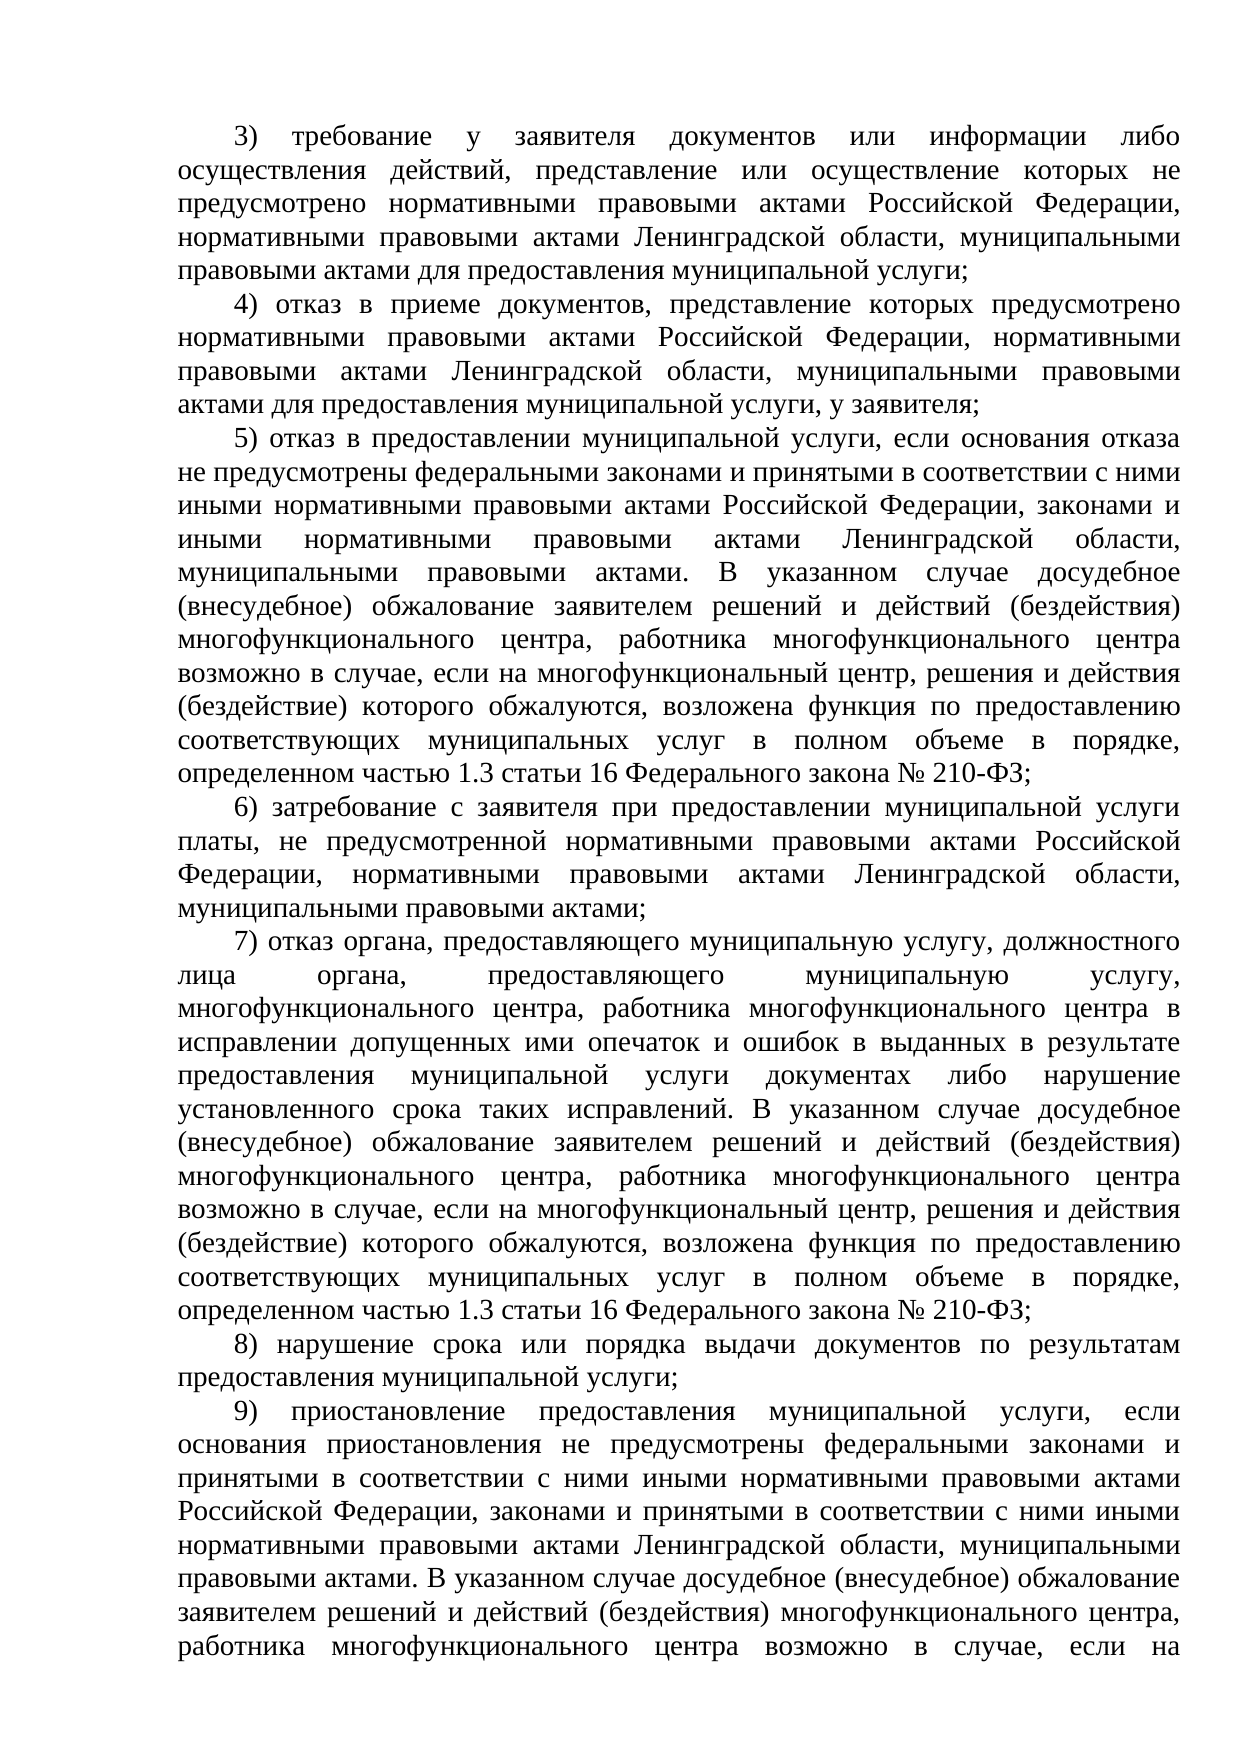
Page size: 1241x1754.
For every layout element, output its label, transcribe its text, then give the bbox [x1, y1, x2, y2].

text 4) отказ в приеме документов, представление которых предусмотрено нормативными правовыми актами Российской Федерации, нормативными правовыми актами Ленинградской области, муниципальными правовыми актами для предоставления муниципальной услуги, у заявителя; [177, 286, 1181, 420]
text 3) требование у заявителя документов или информации либо осуществления действий, представление или осуществление которых не предусмотрено нормативными правовыми актами Российской Федерации, нормативными правовыми актами Ленинградской области, муниципальными правовыми актами для предоставления муниципальной услуги; [177, 118, 1181, 286]
text 8) нарушение срока или порядка выдачи документов по результатам предоставления муниципальной услуги; [177, 1326, 1181, 1393]
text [177, 1393, 1181, 1661]
text 7) отказ органа, предоставляющего муниципальную услугу, должностного лица органа, предоставляющего муниципальную услугу, многофункционального центра, работника многофункционального центра в исправлении допущенных ими опечаток и ошибок в выданных в результате предоставления муниципальной услуги документах либо нарушение установленного срока таких исправлений. В указанном случае досудебное (внесудебное) обжалование заявителем решений и действий (бездействия) многофункционального центра, работника многофункционального центра возможно в случае, если на многофункциональный центр, решения и действия (бездействие) которого обжалуются, возложена функция по предоставлению соответствующих муниципальных услуг в полном объеме в порядке, определенном частью 1.3 статьи 16 Федерального закона № 210-ФЗ; [177, 923, 1181, 1326]
text 6) затребование с заявителя при предоставлении муниципальной услуги платы, не предусмотренной нормативными правовыми актами Российской Федерации, нормативными правовыми актами Ленинградской области, муниципальными правовыми актами; [177, 789, 1181, 923]
text 5) отказ в предоставлении муниципальной услуги, если основания отказа не предусмотрены федеральными законами и принятыми в соответствии с ними иными нормативными правовыми актами Российской Федерации, законами и иными нормативными правовыми актами Ленинградской области, муниципальными правовыми актами. В указанном случае досудебное (внесудебное) обжалование заявителем решений и действий (бездействия) многофункционального центра, работника многофункционального центра возможно в случае, если на многофункциональный центр, решения и действия (бездействие) которого обжалуются, возложена функция по предоставлению соответствующих муниципальных услуг в полном объеме в порядке, определенном частью 1.3 статьи 16 Федерального закона № 210-ФЗ; [177, 420, 1181, 789]
